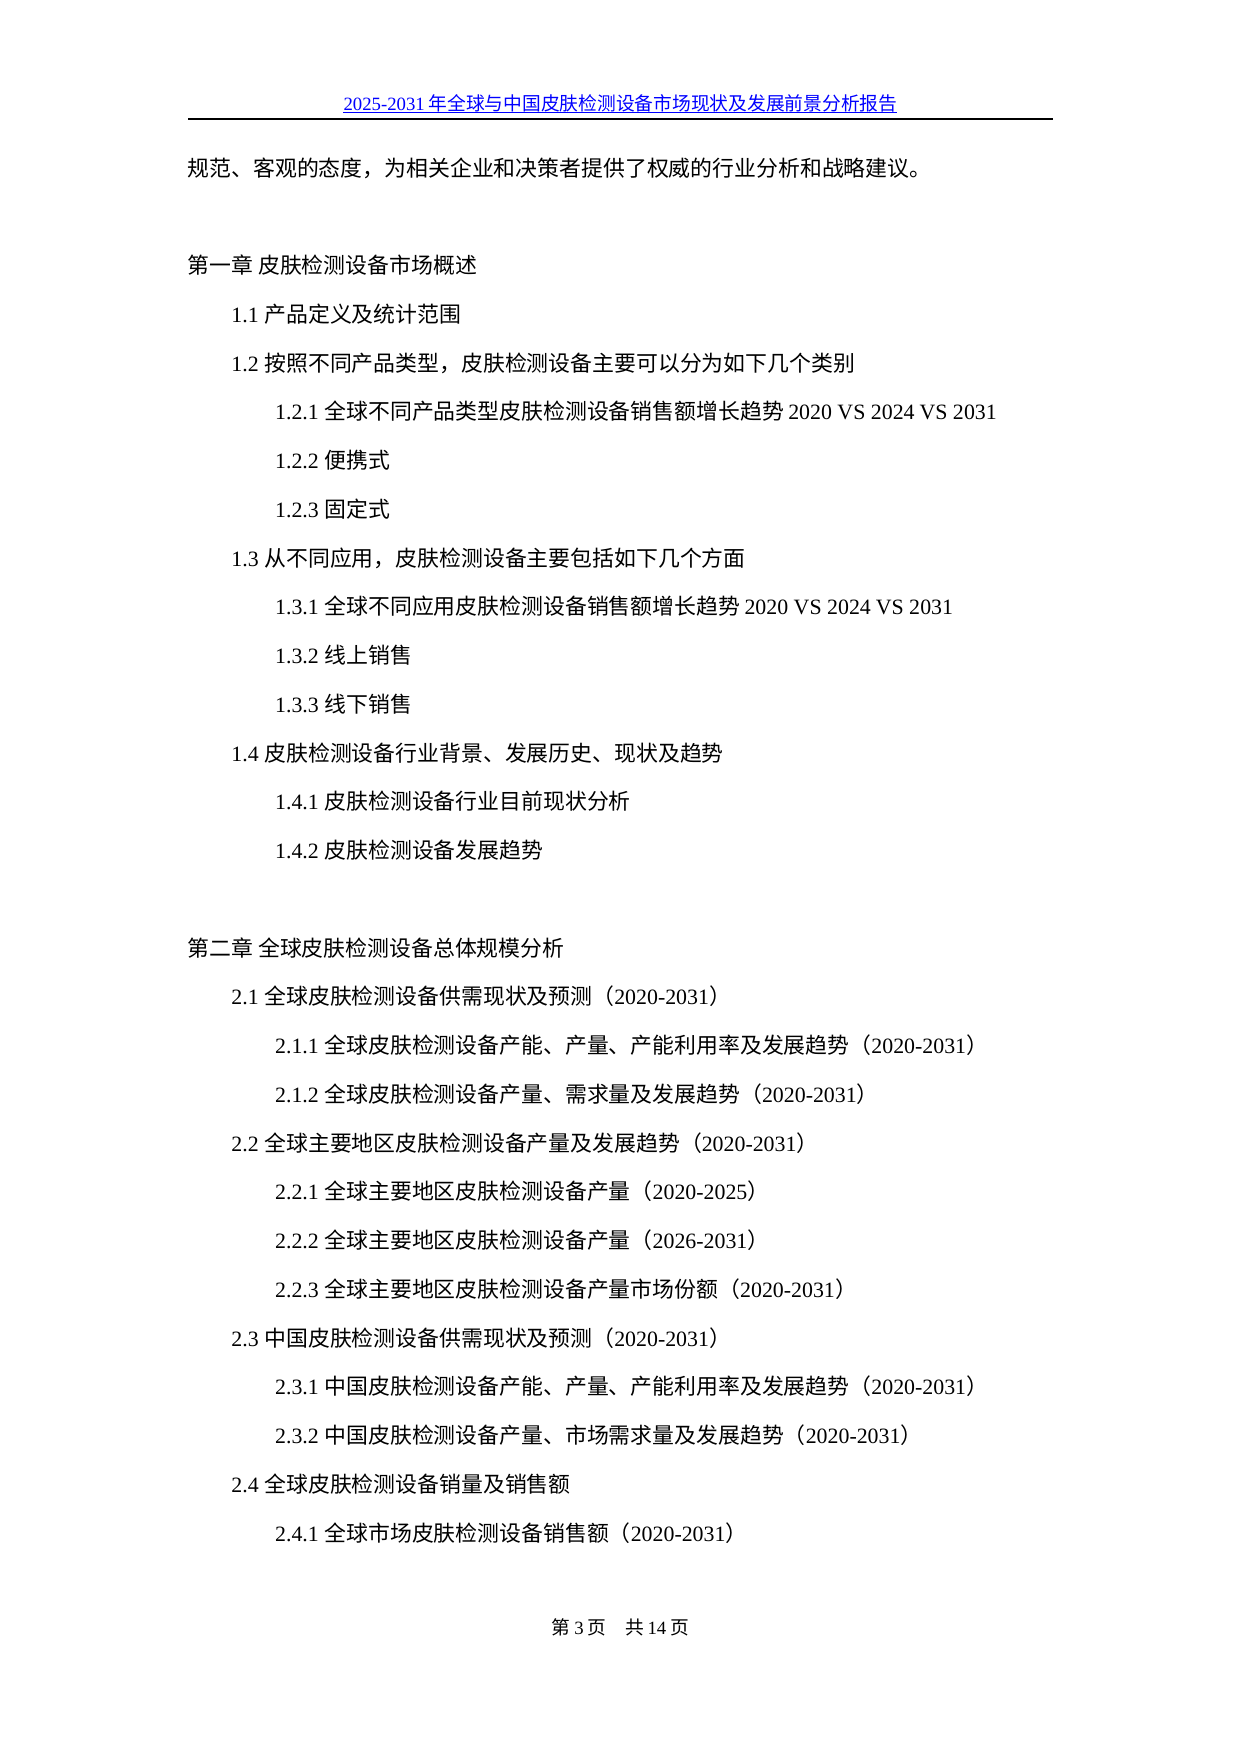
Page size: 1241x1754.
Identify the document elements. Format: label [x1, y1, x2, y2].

text [187, 150, 1053, 1548]
